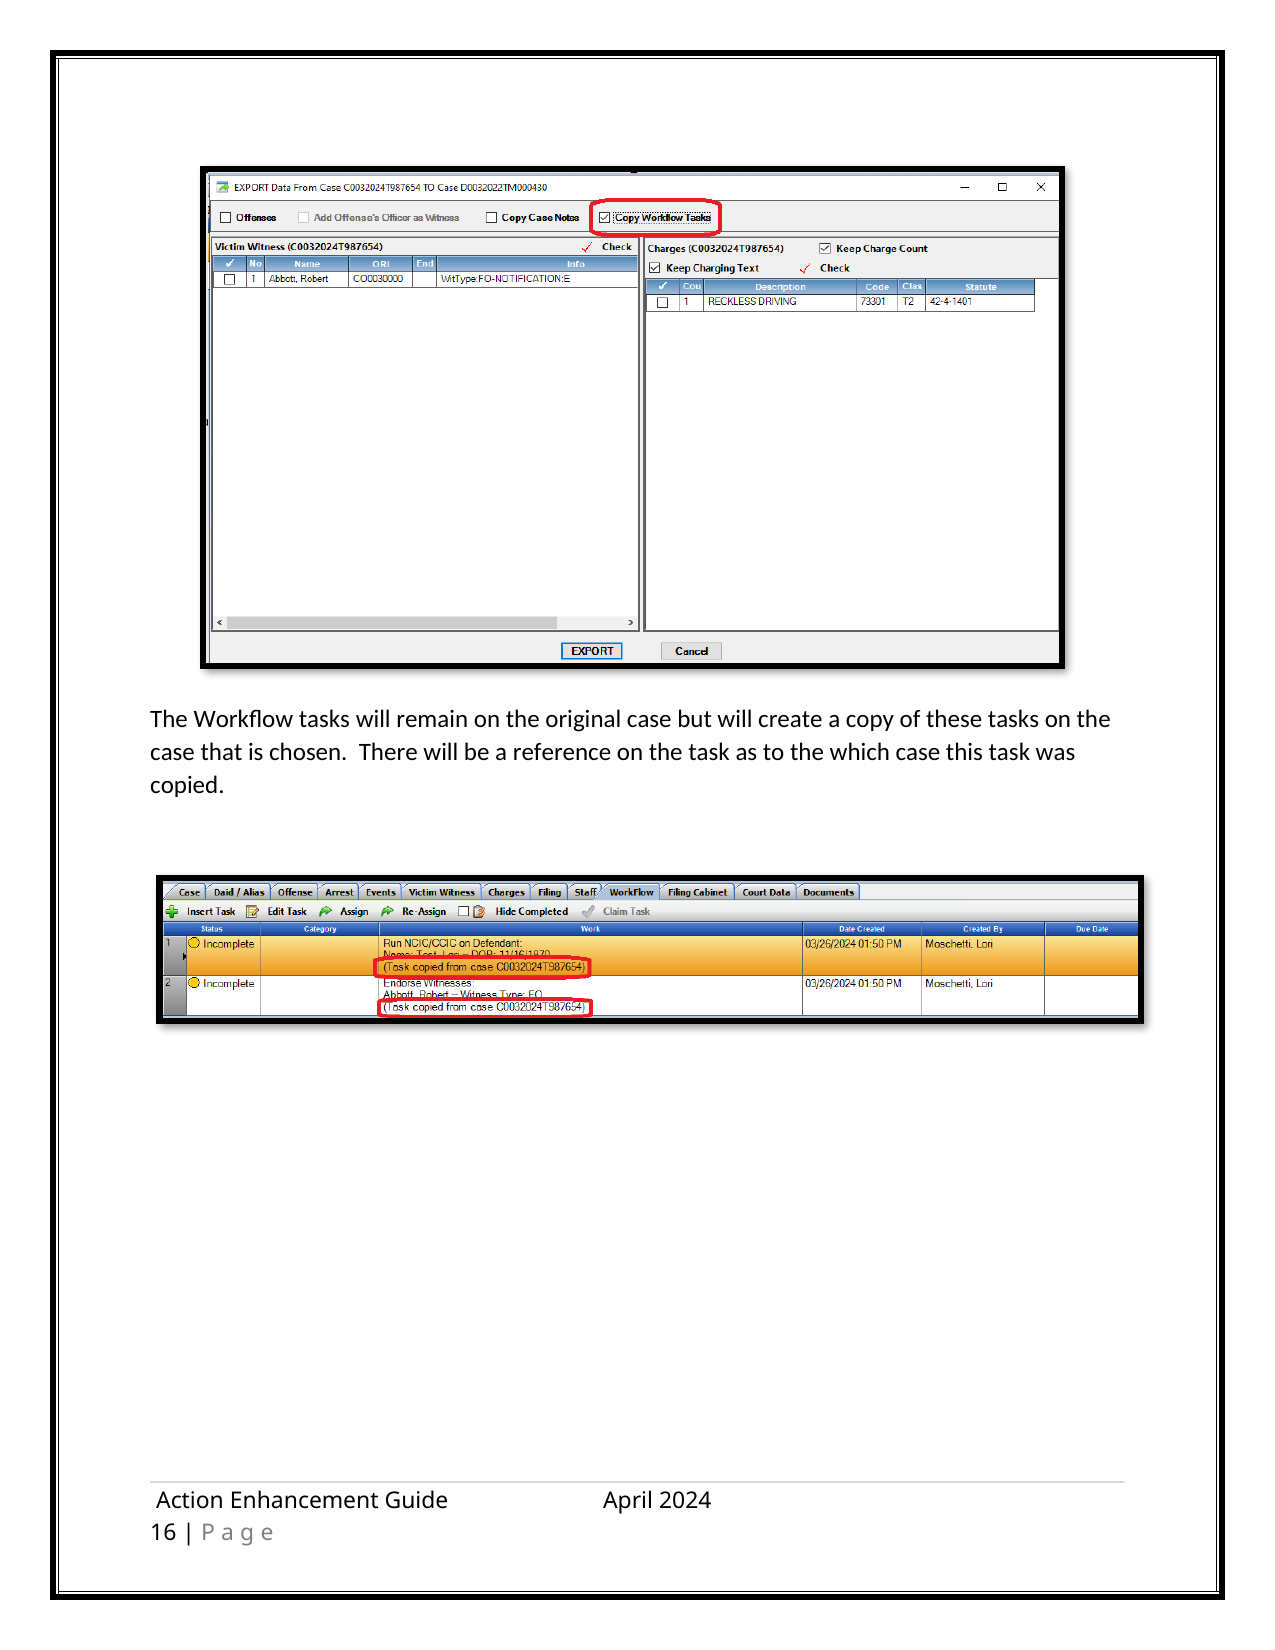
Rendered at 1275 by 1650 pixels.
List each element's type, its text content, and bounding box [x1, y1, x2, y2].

picture [163, 881, 1138, 1018]
text The Workflow tasks will remain on the original case but will create a copy of these tasks on the case that is chosen. There will be a reference on the task as to the which case this task was copied. [150, 703, 1125, 800]
picture [206, 172, 1059, 663]
